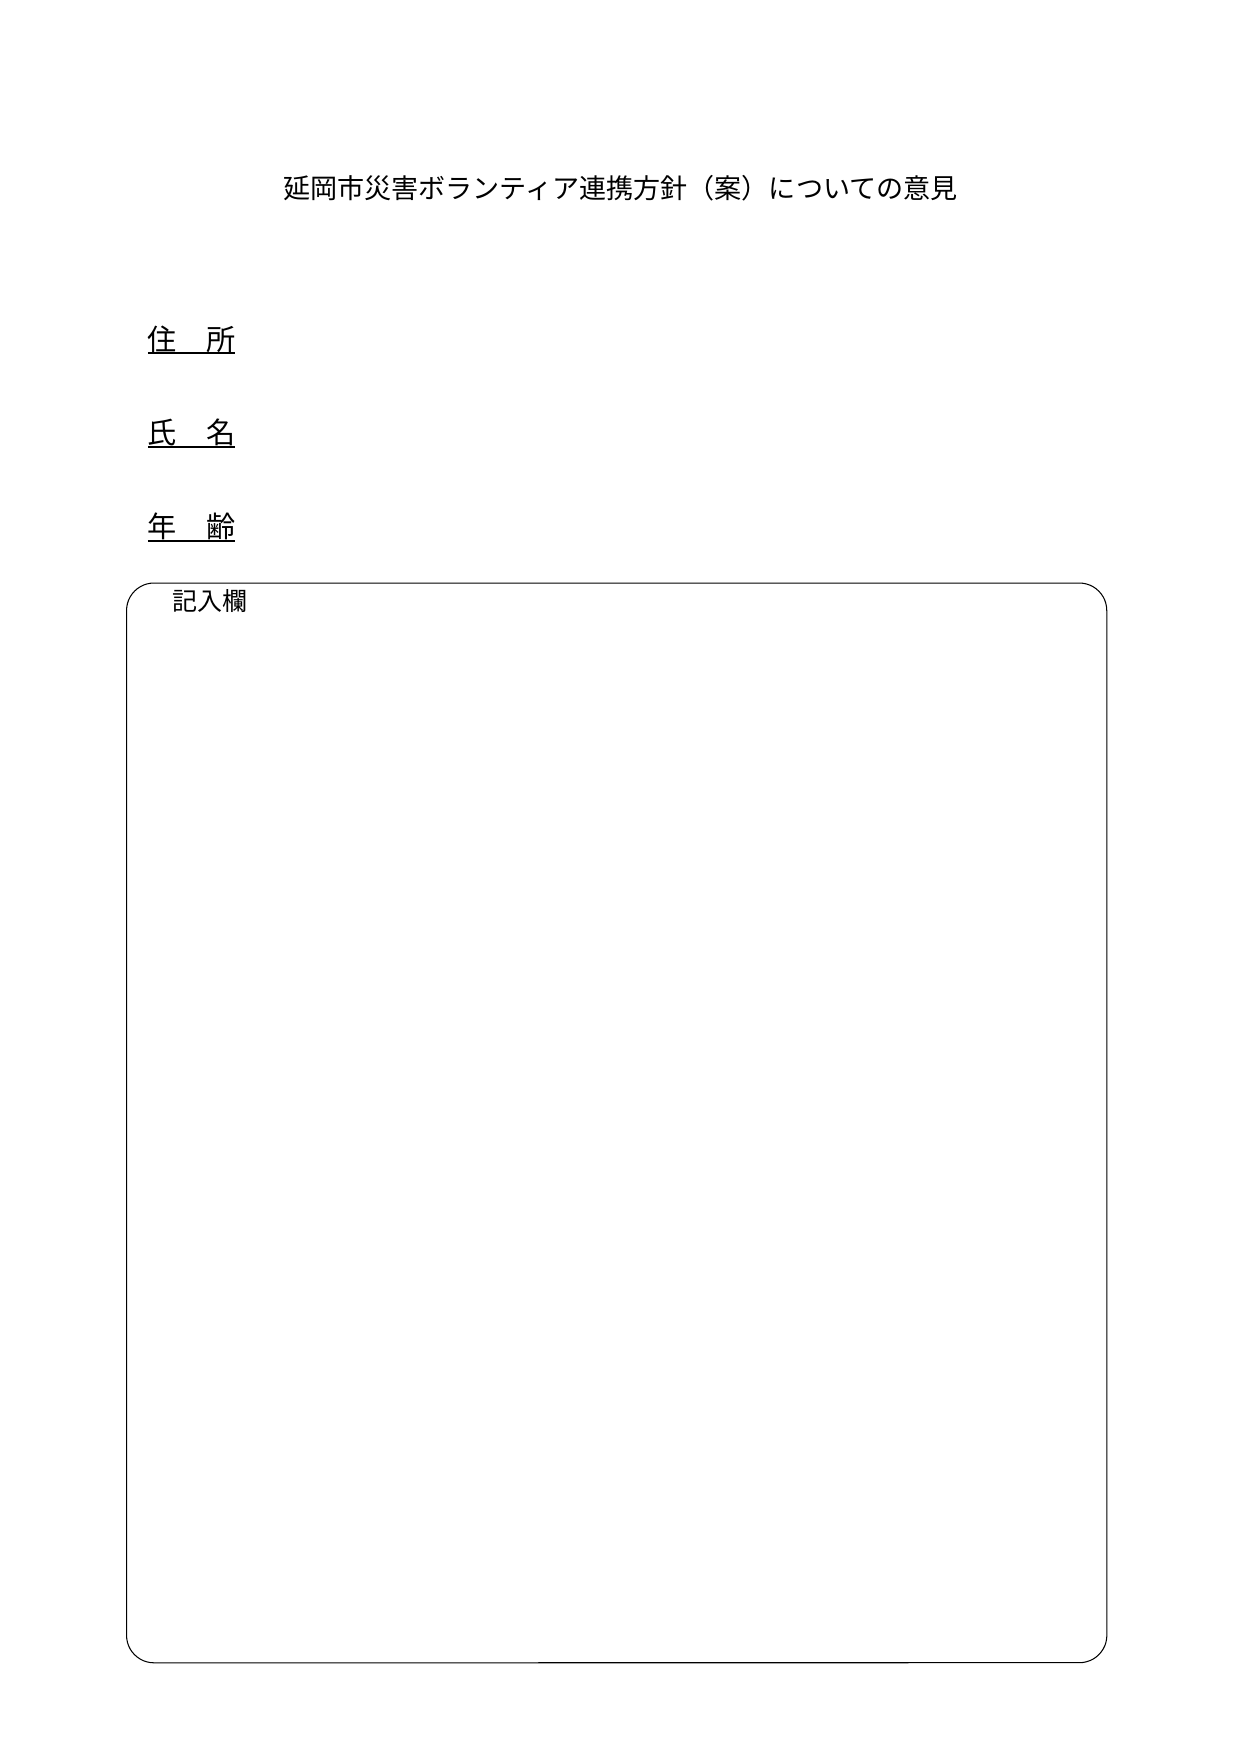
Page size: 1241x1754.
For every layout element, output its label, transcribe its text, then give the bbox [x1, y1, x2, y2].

text 延岡市災害ボランティア連携方針（案）についての意見 [148, 150, 1092, 225]
text 記入欄 [148, 584, 1092, 618]
text 年 齢 [148, 487, 1092, 562]
text 氏 名 [148, 393, 1092, 468]
text 住 所 [148, 300, 1092, 375]
